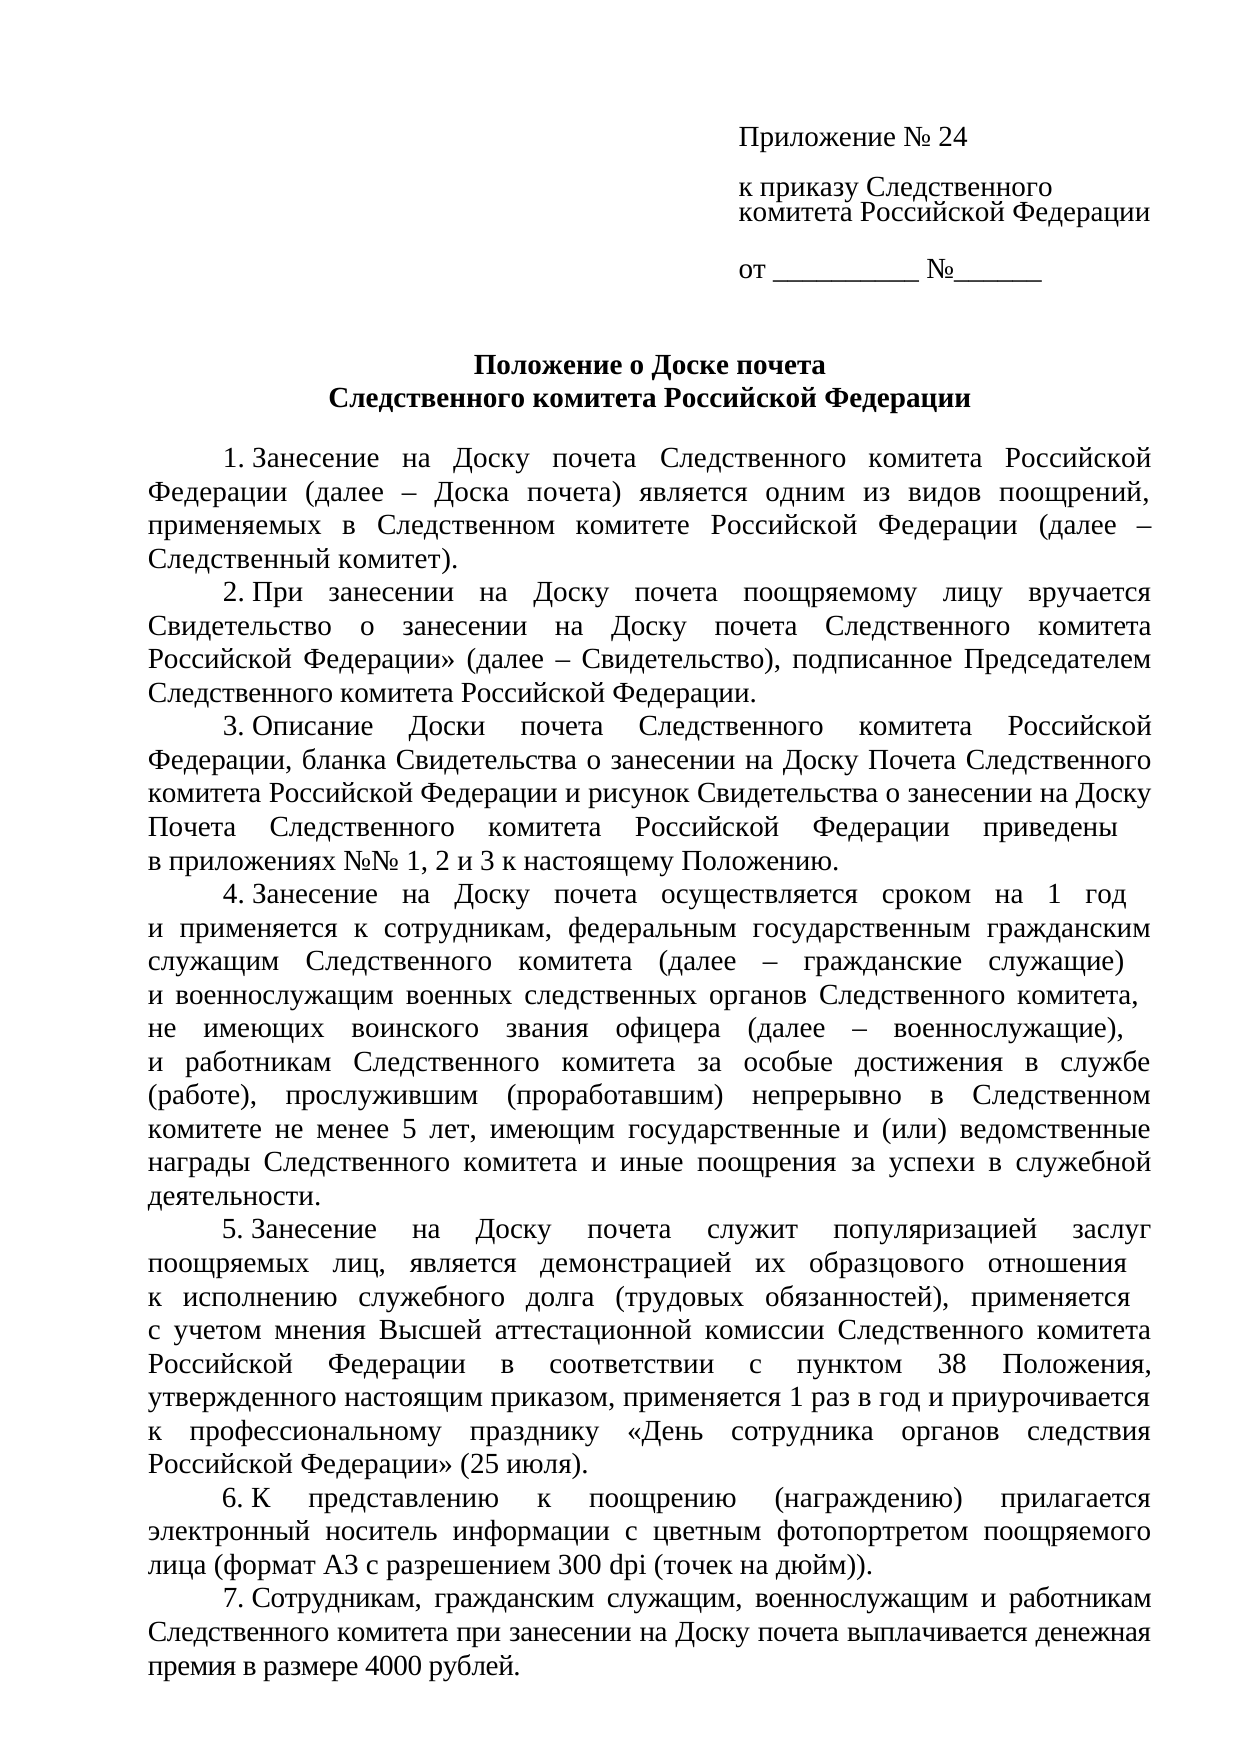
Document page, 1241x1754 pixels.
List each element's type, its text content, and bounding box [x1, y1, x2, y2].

text 6. К представлению к поощрению (награждению) прилагается электронный носитель информации с цветным фотопортретом поощряемого лица (формат А3 с разрешением 300 dрi (точек на дюйм)). [148, 1480, 1152, 1581]
text к приказу Следственного комитета Российской Федерации [738, 176, 1152, 226]
text Приложение № 24 [738, 126, 1152, 151]
text от __________ №______ [738, 251, 1152, 285]
text 3. Описание Доски почета Следственного комитета Российской Федерации, бланка Свидетельства о занесении на Доску Почета Следственного комитета Российской Федерации и рисунок Свидетельства о занесении на Доску Почета Следственного комитета Российской Федерации приведены в приложениях №№ 1, 2 и 3 к настоящему Положению. [148, 708, 1152, 876]
text 7. Сотрудникам, гражданским служащим, военнослужащим и работникам Следственного комитета при занесении на Доску почета выплачивается денежная премия в размере 4000 рублей. [148, 1581, 1152, 1681]
title Положение о Доске почета [148, 347, 1152, 380]
title Следственного комитета Российской Федерации [148, 380, 1152, 414]
text 5. Занесение на Доску почета служит популяризацией заслуг поощряемых лиц, является демонстрацией их образцового отношения к исполнению служебного долга (трудовых обязанностей), применяется с учетом мнения Высшей аттестационной комиссии Следственного комитета Российской Федерации в соответствии с пунктом 38 Положения, утвержденного настоящим приказом, применяется 1 раз в год и приурочивается к профессиональному празднику «День сотрудника органов следствия Российской Федерации» (25 июля). [148, 1212, 1152, 1480]
text 2. При занесении на Доску почета поощряемому лицу вручается Свидетельство о занесении на Доску почета Следственного комитета Российской Федерации» (далее – Свидетельство), подписанное Председателем Следственного комитета Российской Федерации. [148, 574, 1152, 708]
text 1. Занесение на Доску почета Следственного комитета Российской Федерации (далее – Доска почета) является одним из видов поощрений, применяемых в Следственном комитете Российской Федерации (далее – Следственный комитет). [148, 440, 1152, 574]
text 4. Занесение на Доску почета осуществляется сроком на 1 год и применяется к сотрудникам, федеральным государственным гражданским служащим Следственного комитета (далее – гражданские служащие) и военнослужащим военных следственных органов Следственного комитета, не имеющих воинского звания офицера (далее – военнослужащие), и работникам Следственного комитета за особые достижения в службе (работе), прослужившим (проработавшим) непрерывно в Следственном комитете не менее 5 лет, имеющим государственные и (или) ведомственные награды Следственного комитета и иные поощрения за успехи в служебной деятельности. [148, 876, 1152, 1212]
